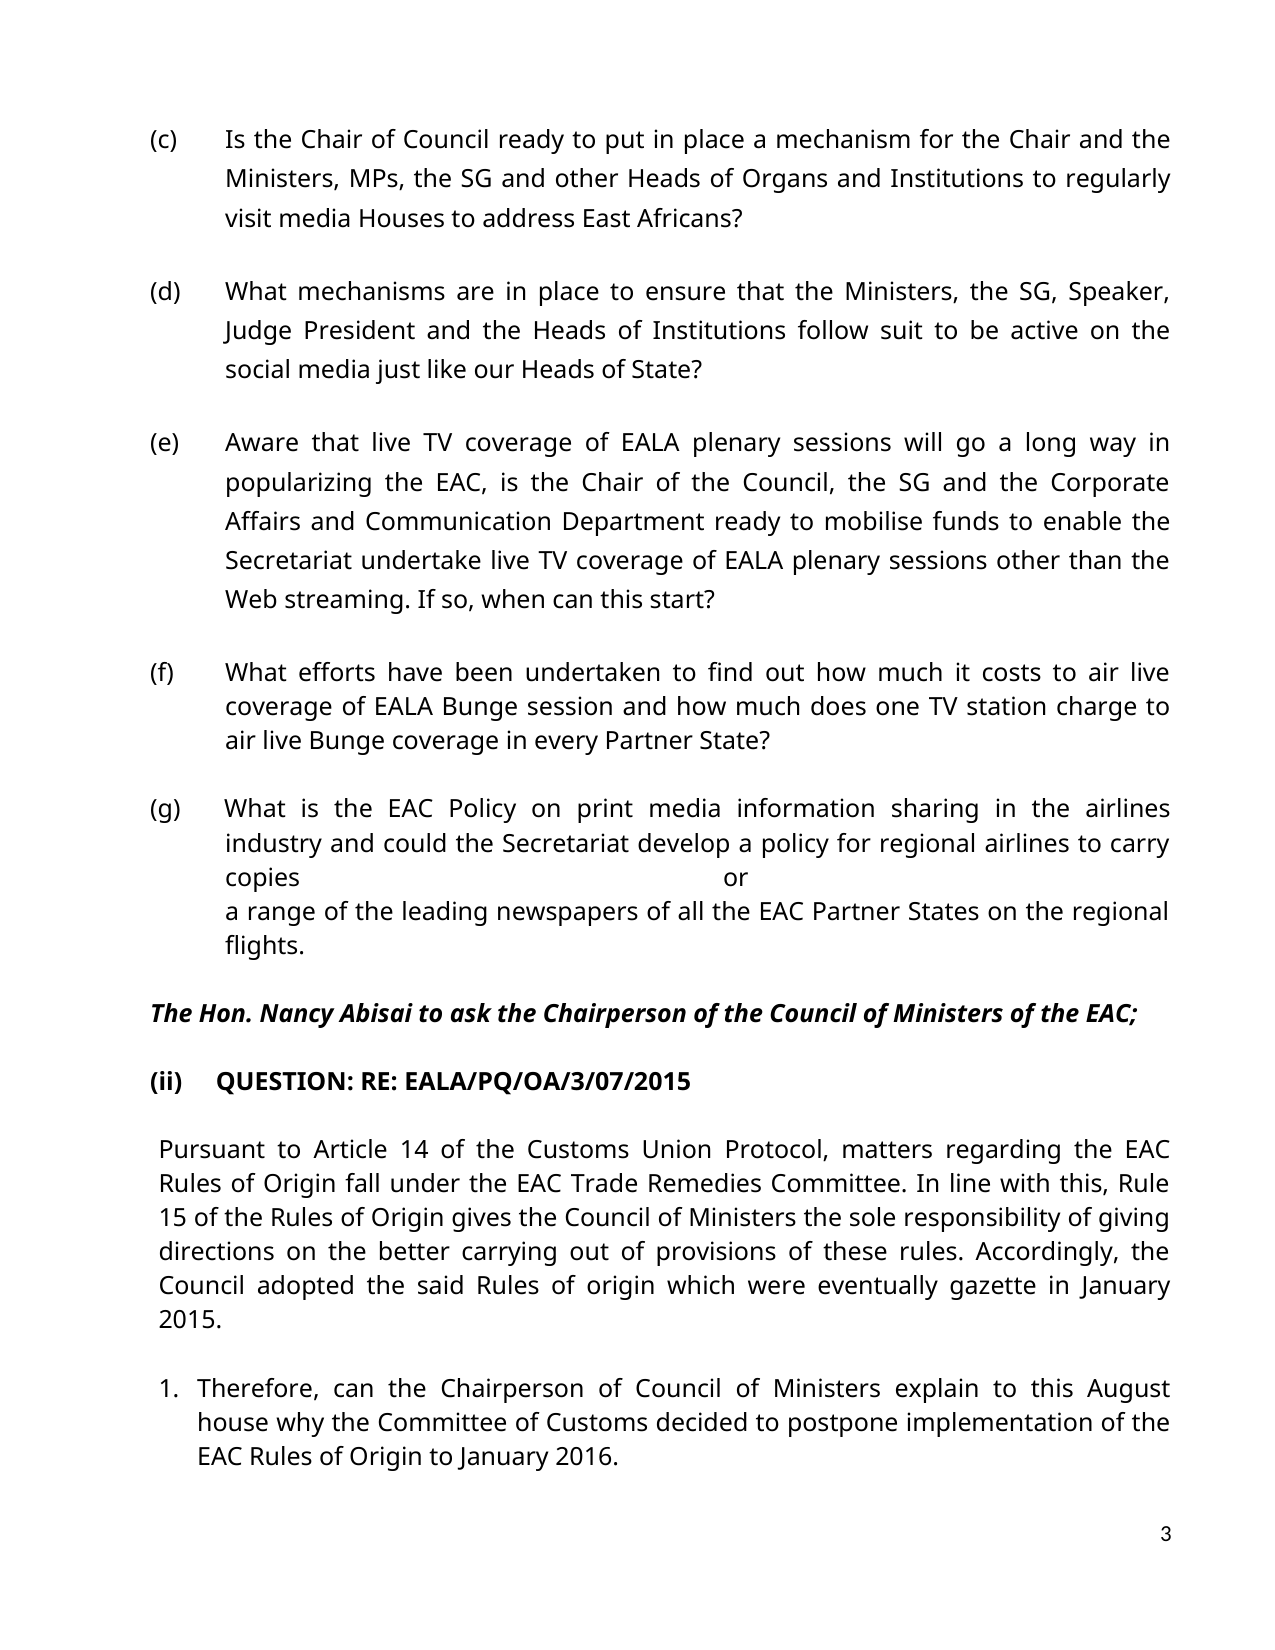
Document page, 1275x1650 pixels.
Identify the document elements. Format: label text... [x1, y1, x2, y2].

list What efforts have been undertaken to find out how much it costs to air live coverage of EALA Bunge session and how much does one TV station charge to air live Bunge coverage in every Partner State? [150, 655, 1171, 757]
list QUESTION: RE: EALA/PQ/OA/3/07/2015 [150, 1064, 1171, 1098]
list What mechanisms are in place to ensure that the Ministers, the SG, Speaker, Judge President and the Heads of Institutions follow suit to be active on the social media just like our Heads of State? [150, 273, 1171, 386]
text The Hon. Nancy Abisai to ask the Chairperson of the Council of Ministers of the EAC; [150, 996, 1171, 1029]
list Is the Chair of Council ready to put in place a mechanism for the Chair and the Ministers, MPs, the SG and other Heads of Organs and Institutions to regularly visit media Houses to address East Africans? [150, 122, 1171, 234]
list What is the EAC Policy on print media information sharing in the airlines industry and could the Secretariat develop a policy for regional airlines to carry copies or a range of the leading newspapers of all the EAC Partner States on the regional flights. [150, 791, 1171, 961]
list Aware that live TV coverage of EALA plenary sessions will go a long way in popularizing the EAC, is the Chair of the Council, the SG and the Corporate Affairs and Communication Department ready to mobilise funds to enable the Secretariat undertake live TV coverage of EALA plenary sessions other than the Web streaming. If so, when can this start? [150, 425, 1171, 616]
text Pursuant to Article 14 of the Customs Union Protocol, matters regarding the EAC Rules of Origin fall under the EAC Trade Remedies Committee. In line with this, Rule 15 of the Rules of Origin gives the Council of Ministers the sole responsibility of giving directions on the better carrying out of provisions of these rules. Accordingly, the Council adopted the said Rules of origin which were eventually gazette in January 2015. [158, 1132, 1171, 1336]
text 1. Therefore, can the Chairperson of Council of Ministers explain to this August house why the Committee of Customs decided to postpone implementation of the EAC Rules of Origin to January 2016. [158, 1370, 1171, 1472]
